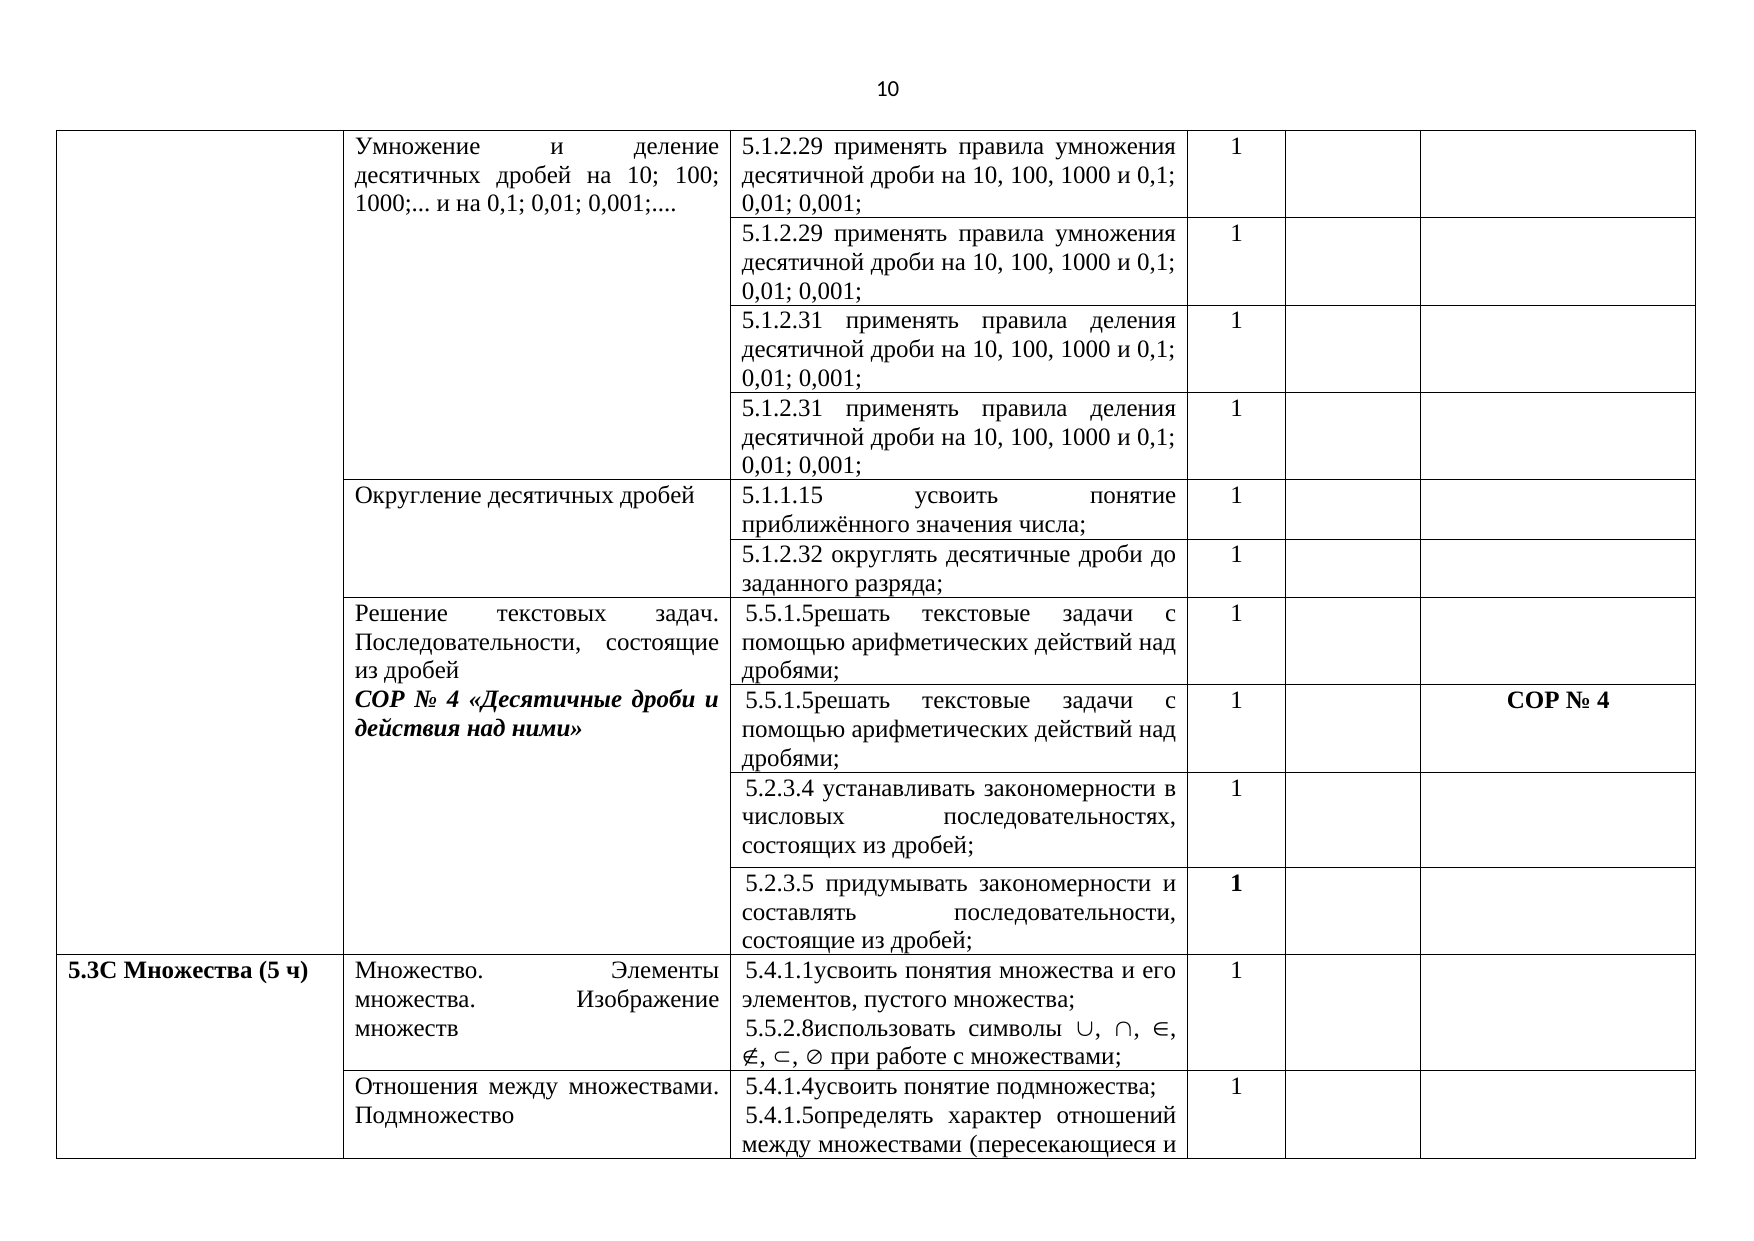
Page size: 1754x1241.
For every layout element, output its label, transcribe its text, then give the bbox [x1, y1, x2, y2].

table_cell [1286, 1071, 1420, 1157]
table_cell [1286, 685, 1420, 772]
table_cell 1 [1188, 480, 1285, 538]
table_cell [1421, 306, 1695, 392]
table_cell 1 [1188, 1071, 1285, 1157]
table_cell 1 [1188, 773, 1285, 867]
table_cell Умножение и деление десятичных дробей на 10; 100; 1000;... и на 0,1; 0,01; 0,001;.... [344, 131, 730, 479]
table_cell [1286, 540, 1420, 597]
table_cell 5.1.2.31 применять правила деления десятичной дроби на 10, 100, 1000 и 0,1; 0,01; 0,001; [731, 393, 1187, 479]
table_cell 5.1.2.29 применять правила умножения десятичной дроби на 10, 100, 1000 и 0,1; 0,01; 0,001; [731, 218, 1187, 304]
table_cell 1 [1188, 598, 1285, 684]
table_cell [1286, 393, 1420, 479]
table_cell [1286, 306, 1420, 392]
table_cell 1 [1188, 685, 1285, 772]
table_cell 5.4.1.4усвоить понятие подмножества; 5.4.1.5определять характер отношений между множествами (пересекающиеся и непересекающиеся множества); [731, 1071, 1187, 1157]
table_cell 1 [1188, 218, 1285, 304]
table_cell [1421, 955, 1695, 1070]
table_cell [1286, 218, 1420, 304]
table_cell 5.5.1.5решать текстовые задачи с помощью арифметических действий над дробями; [731, 685, 1187, 772]
table_cell [1421, 773, 1695, 867]
table_cell Множество. Элементы множества. Изображение множеств [344, 955, 730, 1070]
table_cell 5.1.2.29 применять правила умножения десятичной дроби на 10, 100, 1000 и 0,1; 0,01; 0,001; [731, 131, 1187, 217]
table_cell [1421, 1071, 1695, 1157]
table_cell 5.2.3.5 придумывать закономерности и составлять последовательности, состоящие из дробей; [731, 868, 1187, 954]
table_cell [1286, 773, 1420, 867]
table_cell [1421, 598, 1695, 684]
table_cell Округление десятичных дробей [344, 480, 730, 597]
table_cell 1 [1188, 868, 1285, 954]
table_cell Решение текстовых задач. Последовательности, состоящие из дробей СОР № 4 «Десятичные дроби и действия над ними» [344, 598, 730, 954]
table_cell [1286, 598, 1420, 684]
table_cell [1421, 218, 1695, 304]
table_cell 5.3C Множества (5 ч) [57, 955, 343, 1157]
table_cell [1421, 393, 1695, 479]
table_cell 1 [1188, 540, 1285, 597]
table_cell [1286, 955, 1420, 1070]
table_cell [1421, 540, 1695, 597]
table_cell 1 [1188, 306, 1285, 392]
table_cell 5.5.1.5решать текстовые задачи с помощью арифметических действий над дробями; [731, 598, 1187, 684]
table_cell 5.2.3.4 устанавливать закономерности в числовых последовательностях, состоящих из дробей; [731, 773, 1187, 867]
table_cell 5.4.1.1усвоить понятия множества и его элементов, пустого множества; 5.5.2.8использовать символы , , , , ,  при работе с множествами; [731, 955, 1187, 1070]
table_cell [1286, 868, 1420, 954]
table_cell 1 [1188, 955, 1285, 1070]
table_cell [1286, 480, 1420, 538]
table_cell 5.1.1.15 усвоить понятие приближённого значения числа; [731, 480, 1187, 538]
table_cell [1286, 131, 1420, 217]
table_cell 5.1.2.31 применять правила деления десятичной дроби на 10, 100, 1000 и 0,1; 0,01; 0,001; [731, 306, 1187, 392]
table_cell СОР № 4 [1421, 685, 1695, 772]
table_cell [344, 1071, 730, 1157]
table_cell 5.1.2.32 округлять десятичные дроби до заданного разряда; [731, 540, 1187, 597]
table_cell 1 [1188, 131, 1285, 217]
table_cell 1 [1188, 393, 1285, 479]
table_cell [1421, 131, 1695, 217]
table_cell [1421, 868, 1695, 954]
table_cell [1421, 480, 1695, 538]
